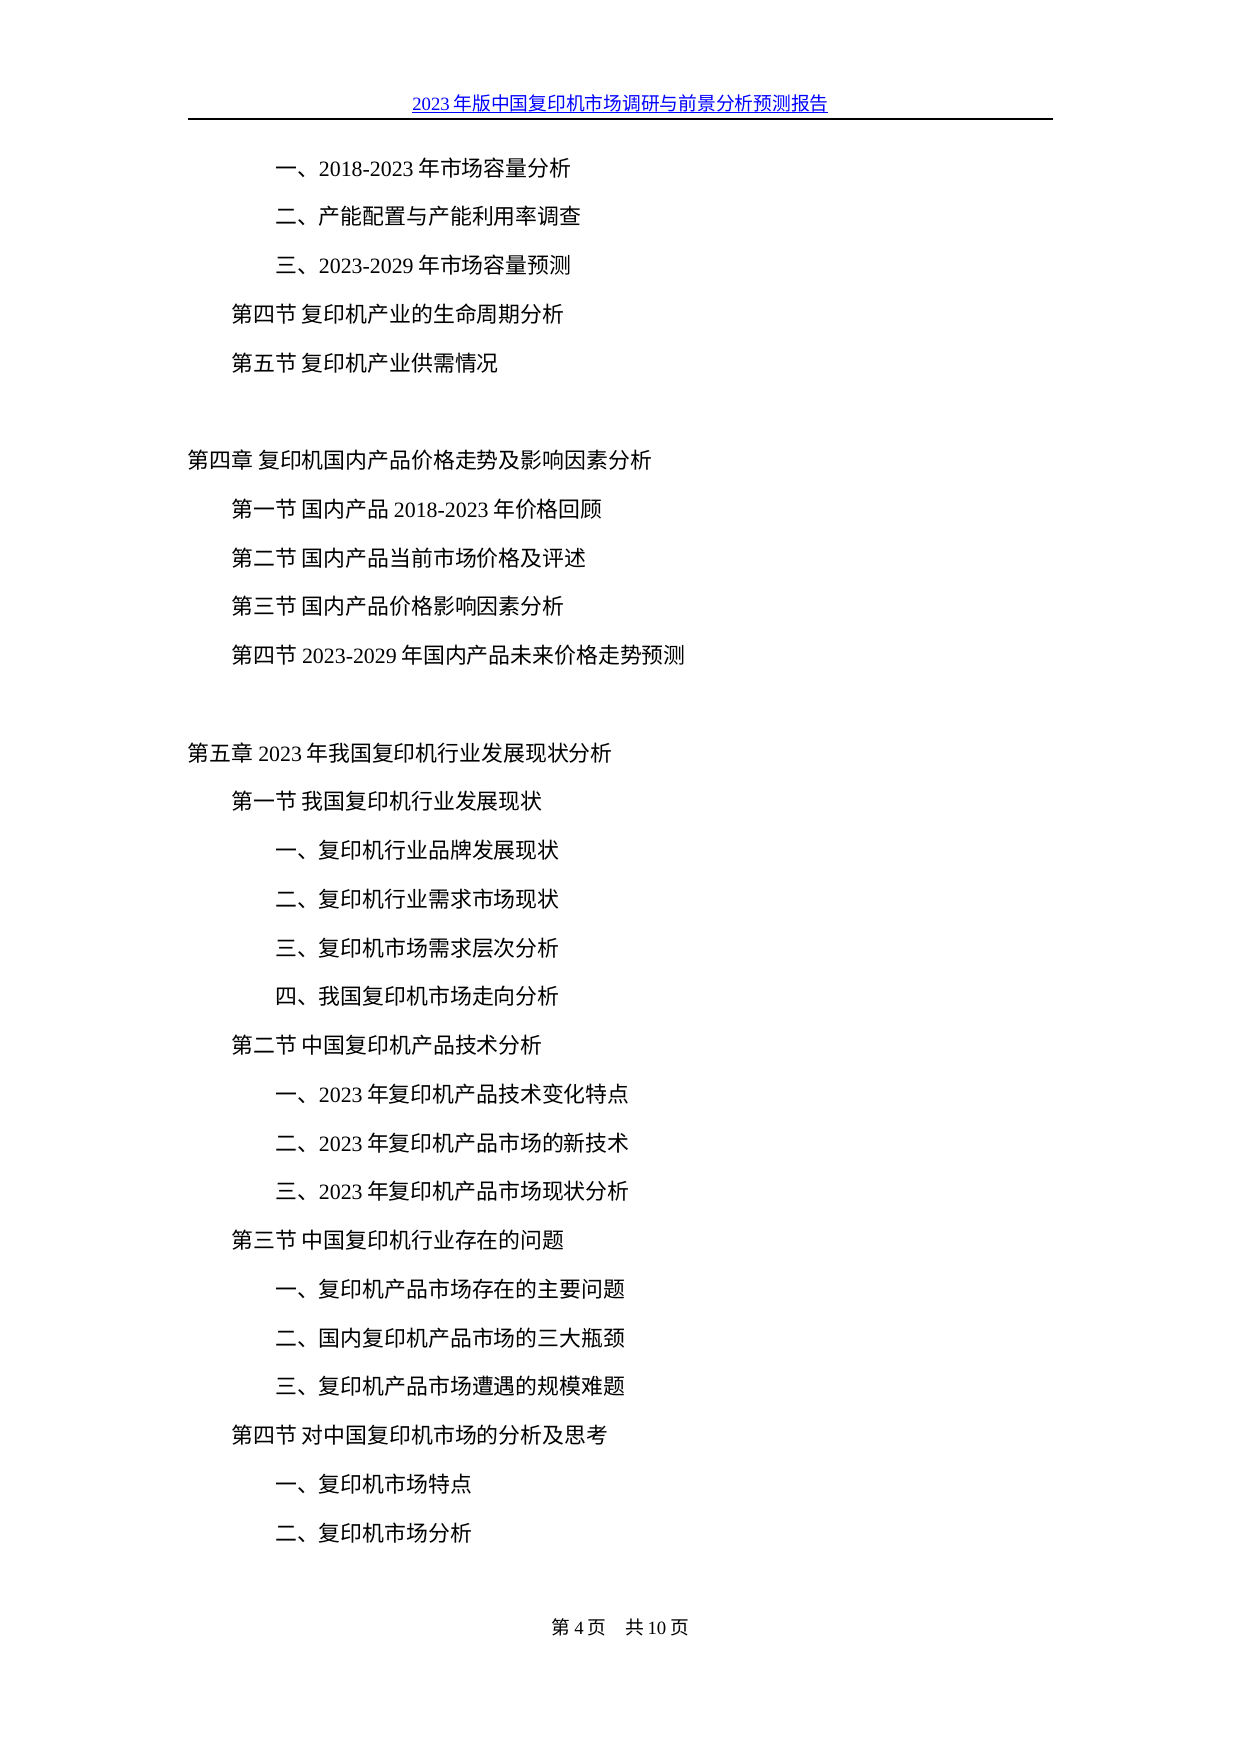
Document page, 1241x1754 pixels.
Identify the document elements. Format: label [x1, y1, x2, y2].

text [187, 150, 1053, 1548]
